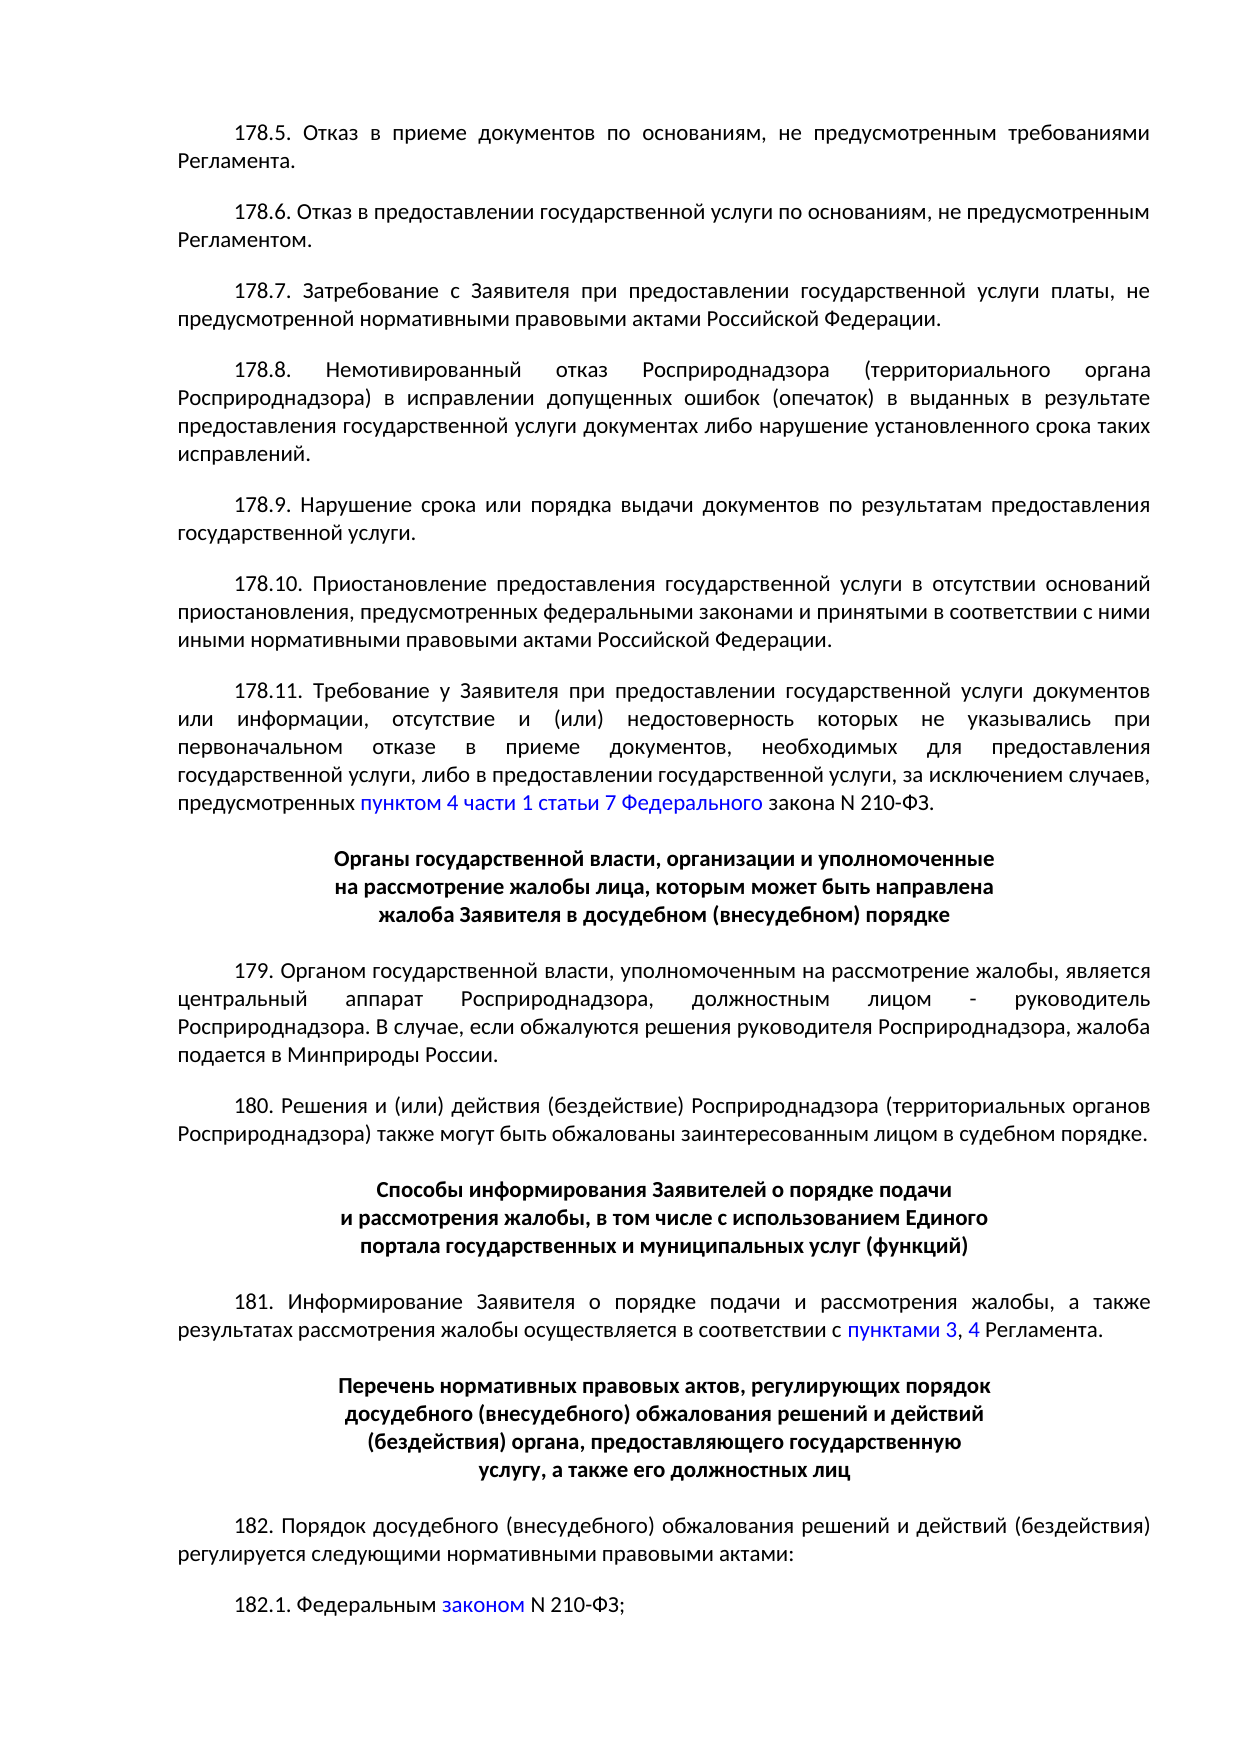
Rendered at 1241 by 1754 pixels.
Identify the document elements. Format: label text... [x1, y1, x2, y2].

text 182.1. Федеральным законом N 210-ФЗ; [177, 1590, 1152, 1618]
title портала государственных и муниципальных услуг (функций) [177, 1231, 1152, 1259]
text 178.11. Требование у Заявителя при предоставлении государственной услуги документов или информации, отсутствие и (или) недостоверность которых не указывались при первоначальном отказе в приеме документов, необходимых для предоставления государственной услуги, либо в предоставлении государственной услуги, за исключением случаев, предусмотренных пунктом 4 части 1 статьи 7 Федерального закона N 210-ФЗ. [177, 676, 1152, 816]
title услугу, а также его должностных лиц [177, 1455, 1152, 1483]
title досудебного (внесудебного) обжалования решений и действий [177, 1399, 1152, 1427]
title Перечень нормативных правовых актов, регулирующих порядок [177, 1371, 1152, 1399]
text 178.8. Немотивированный отказ Росприроднадзора (территориального органа Росприроднадзора) в исправлении допущенных ошибок (опечаток) в выданных в результате предоставления государственной услуги документах либо нарушение установленного срока таких исправлений. [177, 355, 1152, 467]
text 182. Порядок досудебного (внесудебного) обжалования решений и действий (бездействия) регулируется следующими нормативными правовыми актами: [177, 1511, 1152, 1567]
text 178.5. Отказ в приеме документов по основаниям, не предусмотренным требованиями Регламента. [177, 118, 1152, 174]
title Способы информирования Заявителей о порядке подачи [177, 1175, 1152, 1203]
text 179. Органом государственной власти, уполномоченным на рассмотрение жалобы, является центральный аппарат Росприроднадзора, должностным лицом - руководитель Росприроднадзора. В случае, если обжалуются решения руководителя Росприроднадзора, жалоба подается в Минприроды России. [177, 956, 1152, 1068]
title на рассмотрение жалобы лица, которым может быть направлена [177, 872, 1152, 900]
title Органы государственной власти, организации и уполномоченные [177, 844, 1152, 872]
title жалоба Заявителя в досудебном (внесудебном) порядке [177, 900, 1152, 928]
text 178.9. Нарушение срока или порядка выдачи документов по результатам предоставления государственной услуги. [177, 490, 1152, 546]
text 178.7. Затребование с Заявителя при предоставлении государственной услуги платы, не предусмотренной нормативными правовыми актами Российской Федерации. [177, 276, 1152, 332]
title (бездействия) органа, предоставляющего государственную [177, 1427, 1152, 1455]
title и рассмотрения жалобы, в том числе с использованием Единого [177, 1203, 1152, 1231]
text 180. Решения и (или) действия (бездействие) Росприроднадзора (территориальных органов Росприроднадзора) также могут быть обжалованы заинтересованным лицом в судебном порядке. [177, 1091, 1152, 1147]
text 178.6. Отказ в предоставлении государственной услуги по основаниям, не предусмотренным Регламентом. [177, 197, 1152, 253]
text 178.10. Приостановление предоставления государственной услуги в отсутствии оснований приостановления, предусмотренных федеральными законами и принятыми в соответствии с ними иными нормативными правовыми актами Российской Федерации. [177, 569, 1152, 653]
text 181. Информирование Заявителя о порядке подачи и рассмотрения жалобы, а также результатах рассмотрения жалобы осуществляется в соответствии с пунктами 3, 4 Регламента. [177, 1287, 1152, 1343]
